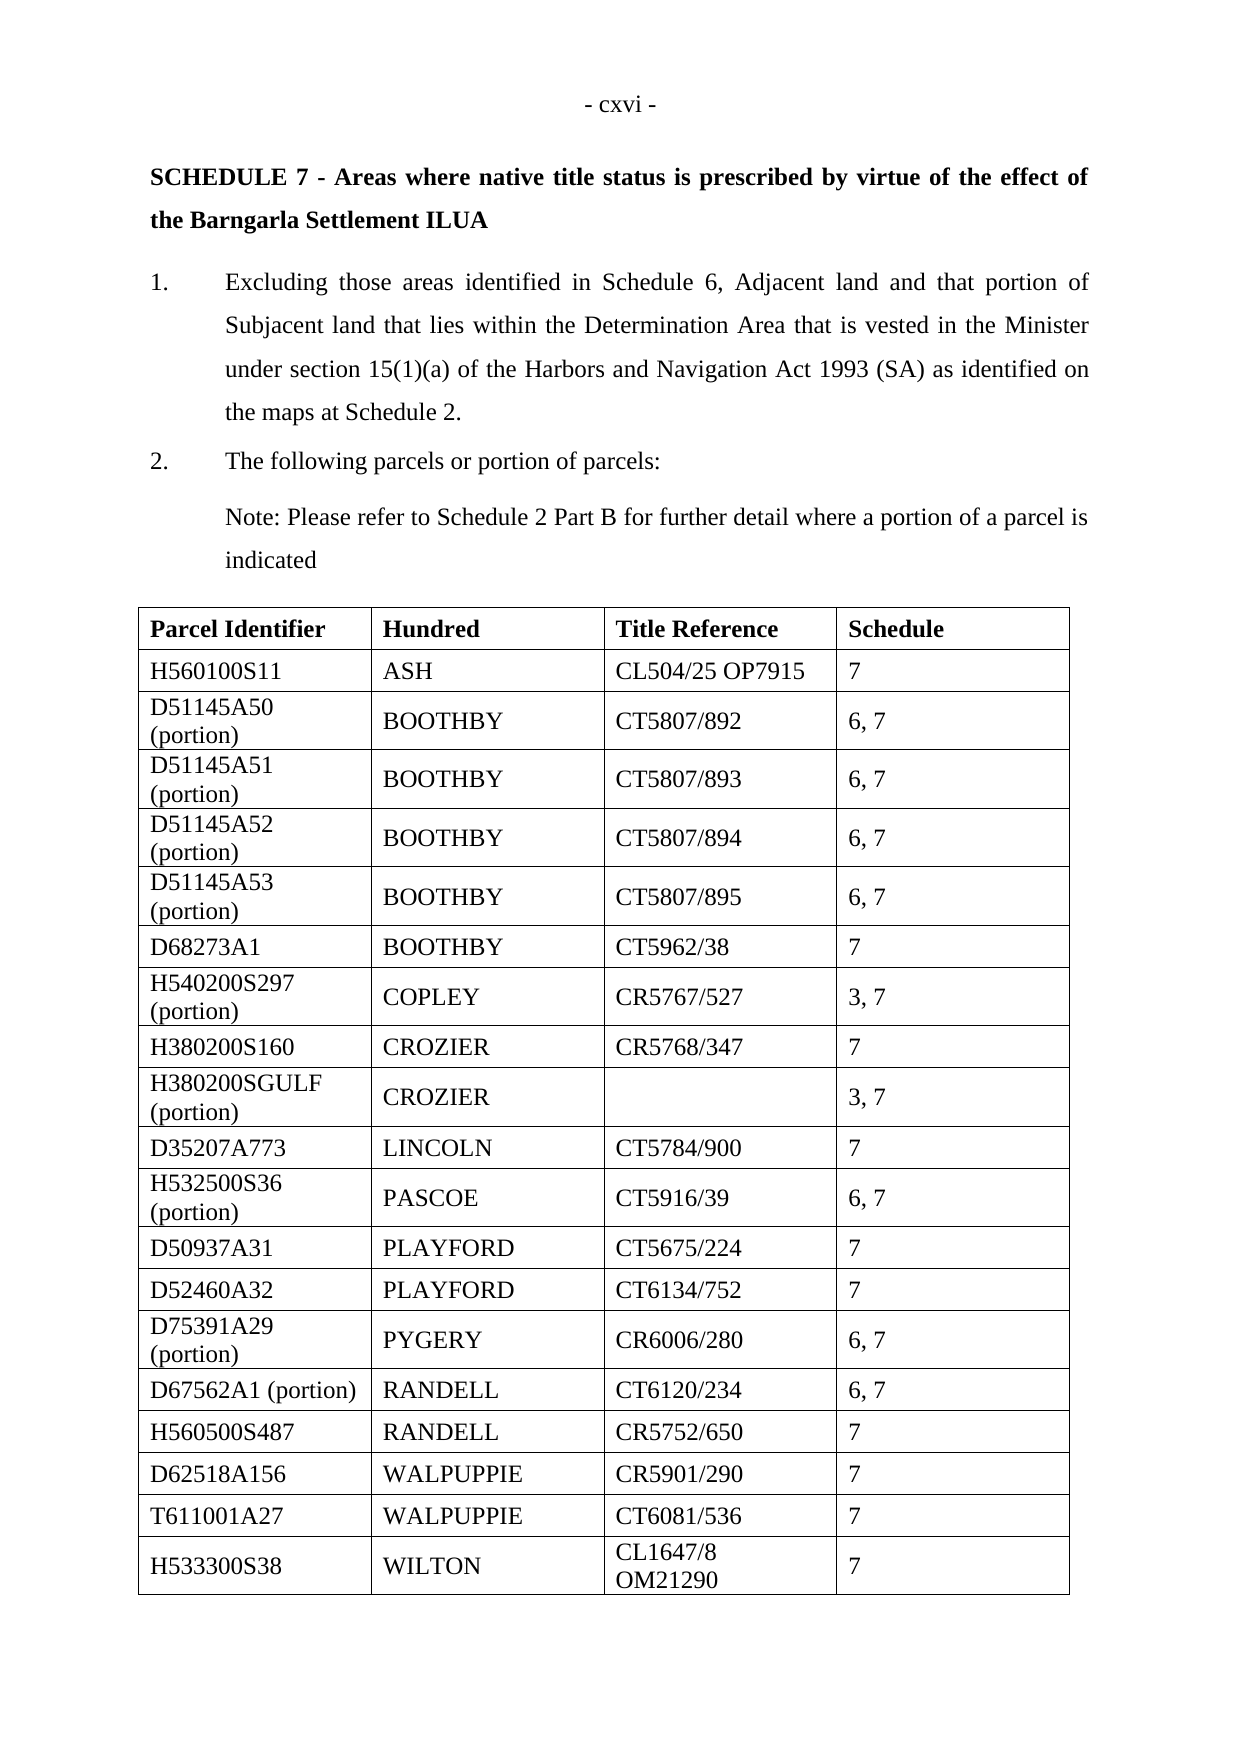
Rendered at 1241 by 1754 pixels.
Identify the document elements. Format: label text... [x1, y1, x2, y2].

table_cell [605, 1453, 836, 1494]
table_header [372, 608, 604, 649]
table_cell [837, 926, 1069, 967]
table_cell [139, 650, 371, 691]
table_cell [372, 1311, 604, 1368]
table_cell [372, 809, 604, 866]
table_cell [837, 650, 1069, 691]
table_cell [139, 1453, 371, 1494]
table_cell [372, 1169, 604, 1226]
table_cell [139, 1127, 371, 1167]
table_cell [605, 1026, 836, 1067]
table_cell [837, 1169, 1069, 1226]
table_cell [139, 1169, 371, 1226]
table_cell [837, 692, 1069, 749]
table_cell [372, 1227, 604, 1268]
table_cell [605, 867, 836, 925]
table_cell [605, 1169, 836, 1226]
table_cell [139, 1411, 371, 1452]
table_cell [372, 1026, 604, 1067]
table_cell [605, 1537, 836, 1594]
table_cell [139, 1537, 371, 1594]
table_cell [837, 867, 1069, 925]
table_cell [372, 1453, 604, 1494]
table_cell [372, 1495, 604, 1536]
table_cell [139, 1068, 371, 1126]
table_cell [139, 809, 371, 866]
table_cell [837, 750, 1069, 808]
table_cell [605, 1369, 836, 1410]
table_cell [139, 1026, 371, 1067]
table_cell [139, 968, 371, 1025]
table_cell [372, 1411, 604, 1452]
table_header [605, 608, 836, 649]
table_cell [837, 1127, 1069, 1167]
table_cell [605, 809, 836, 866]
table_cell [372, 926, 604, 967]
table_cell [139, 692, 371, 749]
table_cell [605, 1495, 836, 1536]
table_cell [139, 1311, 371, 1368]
text Note: Please refer to Schedule 2 Part B for further detail where a portion of a parcel is indicated [225, 502, 1090, 574]
list Excluding those areas identified in Schedule 6, Adjacent land and that portion of Subjacent land that lies within the Determination Area that is vested in the Minister under section 15(1)(a) of the Harbors and Navigation Act 1993 (SA) as identified on the maps at Schedule 2. [150, 267, 1090, 426]
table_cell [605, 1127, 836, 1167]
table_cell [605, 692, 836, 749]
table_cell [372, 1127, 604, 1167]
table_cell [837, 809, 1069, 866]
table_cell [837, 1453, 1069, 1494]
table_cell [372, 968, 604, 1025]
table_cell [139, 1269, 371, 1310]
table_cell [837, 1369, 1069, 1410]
list The following parcels or portion of parcels: [150, 446, 1090, 475]
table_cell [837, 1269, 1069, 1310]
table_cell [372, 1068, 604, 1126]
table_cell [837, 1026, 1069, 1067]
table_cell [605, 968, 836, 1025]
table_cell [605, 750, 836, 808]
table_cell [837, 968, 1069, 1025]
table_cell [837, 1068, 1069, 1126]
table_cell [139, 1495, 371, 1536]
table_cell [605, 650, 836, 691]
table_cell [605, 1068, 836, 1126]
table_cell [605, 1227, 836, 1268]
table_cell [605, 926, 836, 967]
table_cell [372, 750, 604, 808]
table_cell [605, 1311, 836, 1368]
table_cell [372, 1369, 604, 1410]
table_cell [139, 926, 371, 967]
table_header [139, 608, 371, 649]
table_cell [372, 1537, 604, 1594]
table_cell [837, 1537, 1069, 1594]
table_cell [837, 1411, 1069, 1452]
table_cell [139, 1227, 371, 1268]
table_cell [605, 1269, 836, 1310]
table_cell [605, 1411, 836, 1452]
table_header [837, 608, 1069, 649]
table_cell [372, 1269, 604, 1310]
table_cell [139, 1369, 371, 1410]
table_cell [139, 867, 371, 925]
text SCHEDULE 7 - Areas where native title status is prescribed by virtue of the effect of the Barngarla Settlement ILUA [150, 162, 1090, 234]
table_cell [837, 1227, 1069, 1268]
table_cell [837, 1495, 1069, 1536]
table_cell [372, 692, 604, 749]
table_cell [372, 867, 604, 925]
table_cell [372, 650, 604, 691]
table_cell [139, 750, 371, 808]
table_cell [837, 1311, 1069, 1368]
